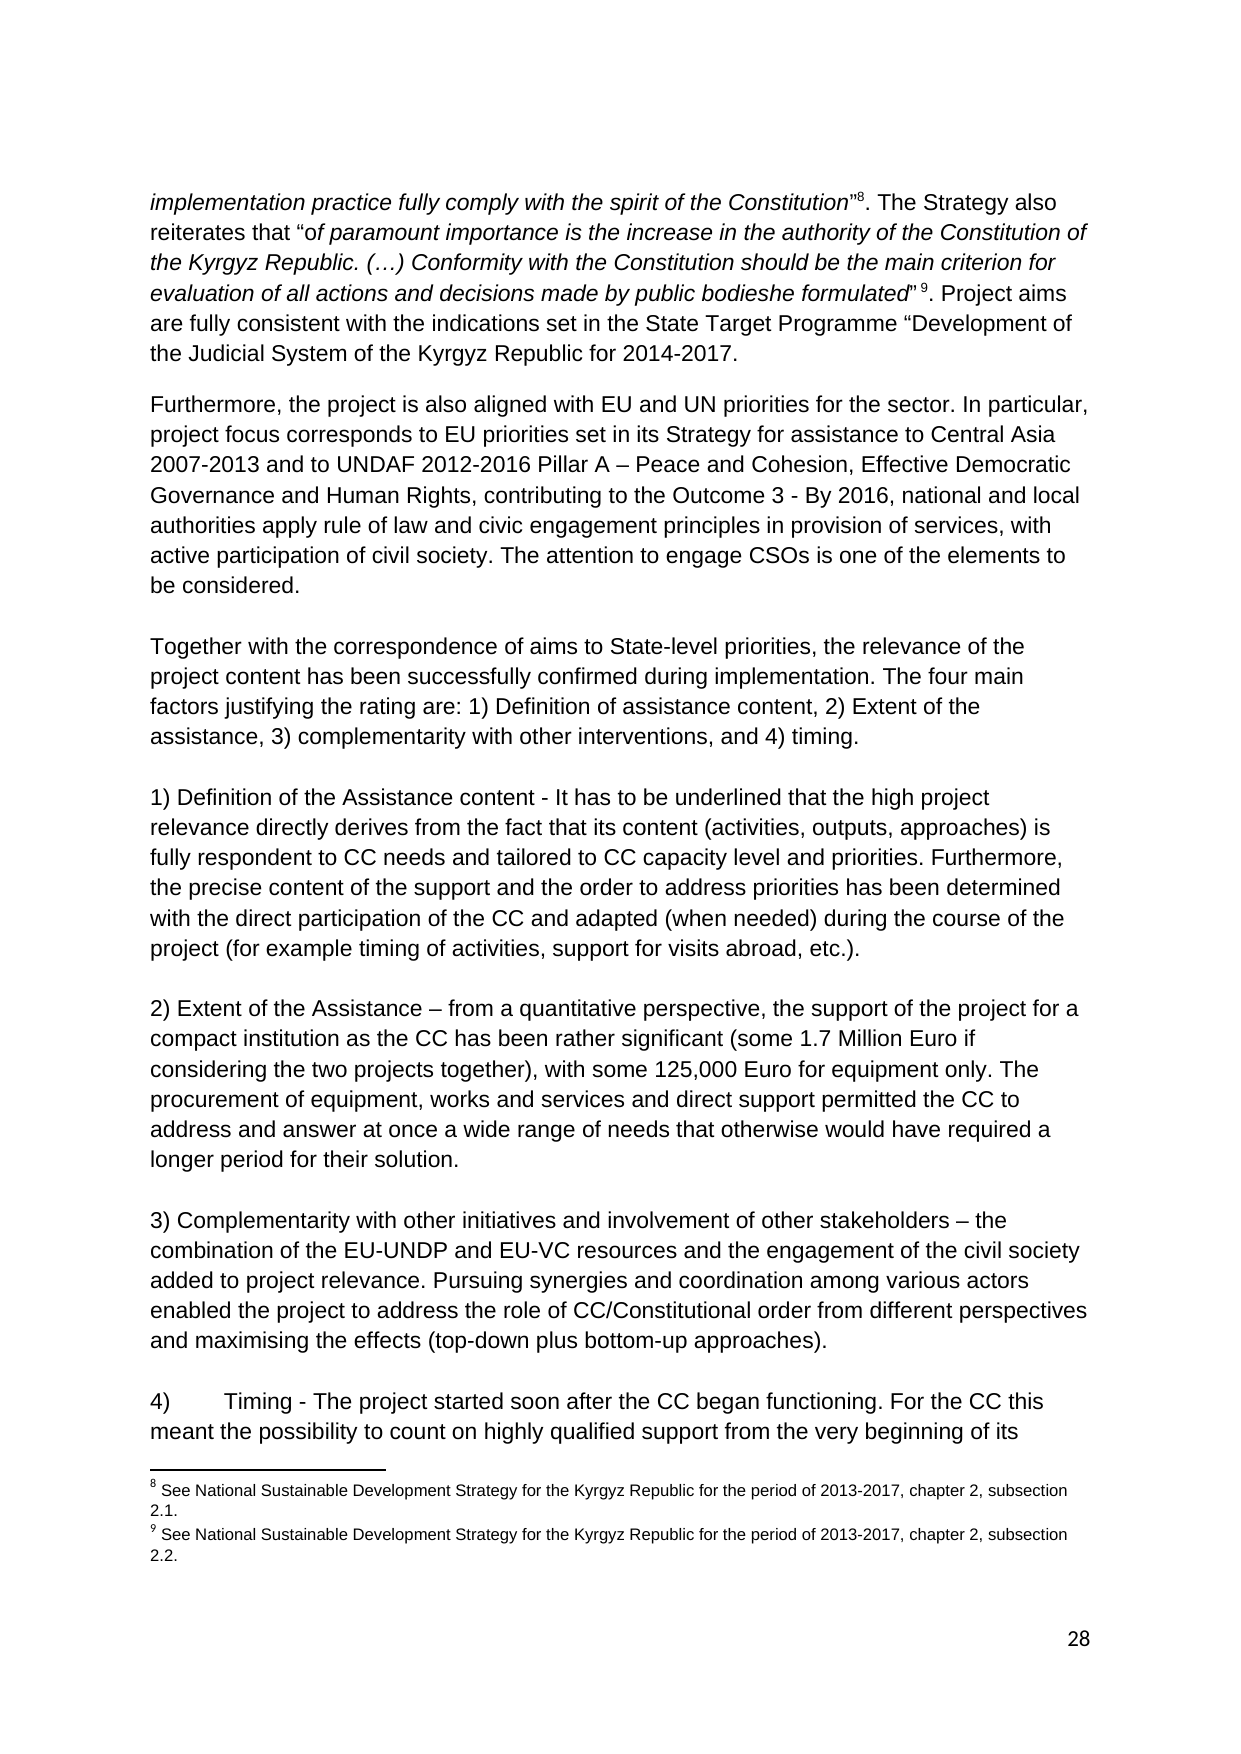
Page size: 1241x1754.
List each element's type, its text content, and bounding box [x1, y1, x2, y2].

text 1) Definition of the Assistance content - It has to be underlined that the high project relevance directly derives from the fact that its content (activities, outputs, approaches) is fully respondent to CC needs and tailored to CC capacity level and priorities. Furthermore, the precise content of the support and the order to address priorities has been determined with the direct participation of the CC and adapted (when needed) during the course of the project (for example timing of activities, support for visits abroad, etc.). [150, 784, 1090, 961]
text Together with the correspondence of aims to State-level priorities, the relevance of the project content has been successfully confirmed during implementation. The four main factors justifying the rating are: 1) Definition of assistance content, 2) Extent of the assistance, 3) complementarity with other interventions, and 4) timing. [150, 633, 1090, 750]
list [150, 1388, 1090, 1444]
text Furthermore, the project is also aligned with EU and UN priorities for the sector. In particular, project focus corresponds to EU priorities set in its Strategy for assistance to Central Asia 2007-2013 and to UNDAF 2012-2016 Pillar A – Peace and Cohesion, Effective Democratic Governance and Human Rights, contributing to the Outcome 3 - By 2016, national and local authorities apply rule of law and civic engagement principles in provision of services, with active participation of civil society. The attention to engage CSOs is one of the elements to be considered. [150, 391, 1090, 599]
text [150, 189, 1090, 366]
text 2) Extent of the Assistance – from a quantitative perspective, the support of the project for a compact institution as the CC has been rather significant (some 1.7 Million Euro if considering the two projects together), with some 125,000 Euro for equipment only. The procurement of equipment, works and services and direct support permitted the CC to address and answer at once a wide range of needs that otherwise would have required a longer period for their solution. [150, 995, 1090, 1173]
text 3) Complementarity with other initiatives and involvement of other stakeholders – the combination of the EU-UNDP and EU-VC resources and the engagement of the civil society added to project relevance. Pursuing synergies and coordination among various actors enabled the project to address the role of CC/Constitutional order from different perspectives and maximising the effects (top-down plus bottom-up approaches). [150, 1207, 1090, 1354]
